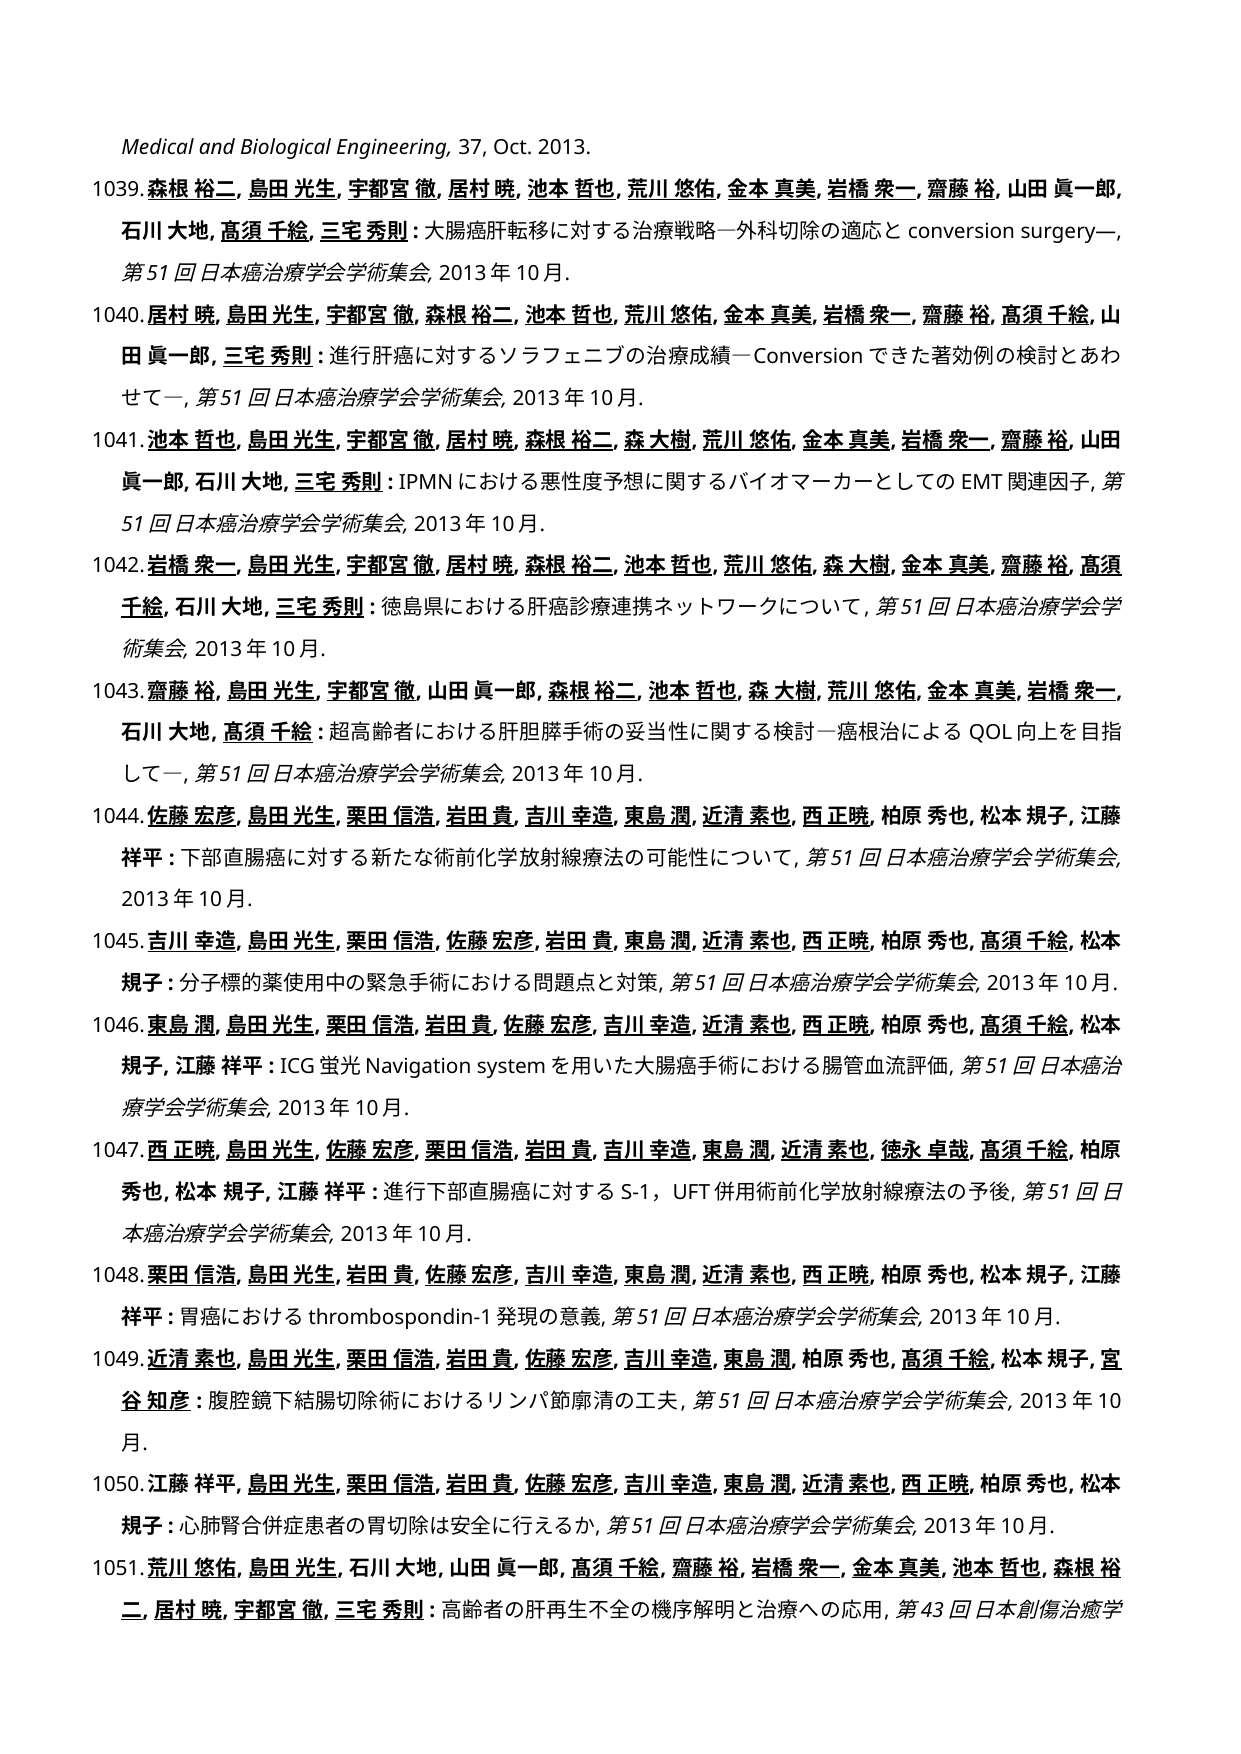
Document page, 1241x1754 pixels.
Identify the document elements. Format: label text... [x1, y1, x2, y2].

list 栗田 信浩, 島田 光生, 岩田 貴, 佐藤 宏彦, 吉川 幸造, 東島 潤, 近清 素也, 西 正暁, 柏原 秀也, 松本 規子, 江藤 祥平 : 胃癌におけるthrombospondin-1発現の意義, 第51回 日本癌治療学会学術集会, 2013年10月. [92, 1253, 1122, 1336]
list 西 正暁, 島田 光生, 佐藤 宏彦, 栗田 信浩, 岩田 貴, 吉川 幸造, 東島 潤, 近清 素也, 徳永 卓哉, 髙須 千絵, 柏原 秀也, 松本 規子, 江藤 祥平 : 進行下部直腸癌に対するS-1，UFT併用術前化学放射線療法の予後, 第51回 日本癌治療学会学術集会, 2013年10月. [92, 1128, 1122, 1253]
list 岩橋 衆一, 島田 光生, 宇都宮 徹, 居村 暁, 森根 裕二, 池本 哲也, 荒川 悠佑, 森 大樹, 金本 真美, 齋藤 裕, 髙須 千絵, 石川 大地, 三宅 秀則 : 徳島県における肝癌診療連携ネットワークについて, 第51回 日本癌治療学会学術集会, 2013年10月. [92, 543, 1122, 668]
list 佐藤 宏彦, 島田 光生, 栗田 信浩, 岩田 貴, 吉川 幸造, 東島 潤, 近清 素也, 西 正暁, 柏原 秀也, 松本 規子, 江藤 祥平 : 下部直腸癌に対する新たな術前化学放射線療法の可能性について, 第51回 日本癌治療学会学術集会, 2013年10月. [92, 793, 1122, 919]
list 居村 暁, 島田 光生, 宇都宮 徹, 森根 裕二, 池本 哲也, 荒川 悠佑, 金本 真美, 岩橋 衆一, 齋藤 裕, 髙須 千絵, 山田 眞一郎, 三宅 秀則 : 進行肝癌に対するソラフェニブの治療成績―Conversionできた著効例の検討とあわせて―, 第51回 日本癌治療学会学術集会, 2013年10月. [92, 292, 1122, 417]
list 東島 潤, 島田 光生, 栗田 信浩, 岩田 貴, 佐藤 宏彦, 吉川 幸造, 近清 素也, 西 正暁, 柏原 秀也, 髙須 千絵, 松本 規子, 江藤 祥平 : ICG蛍光Navigation systemを用いた大腸癌手術における腸管血流評価, 第51回 日本癌治療学会学術集会, 2013年10月. [92, 1002, 1122, 1128]
list 森根 裕二, 島田 光生, 宇都宮 徹, 居村 暁, 池本 哲也, 荒川 悠佑, 金本 真美, 岩橋 衆一, 齋藤 裕, 山田 眞一郎, 石川 大地, 髙須 千絵, 三宅 秀則 : 大腸癌肝転移に対する治療戦略―外科切除の適応とconversion surgery―, 第51回 日本癌治療学会学術集会, 2013年10月. [92, 167, 1122, 292]
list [92, 125, 1122, 167]
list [92, 1545, 1122, 1629]
list 吉川 幸造, 島田 光生, 栗田 信浩, 佐藤 宏彦, 岩田 貴, 東島 潤, 近清 素也, 西 正暁, 柏原 秀也, 髙須 千絵, 松本 規子 : 分子標的薬使用中の緊急手術における問題点と対策, 第51回 日本癌治療学会学術集会, 2013年10月. [92, 919, 1122, 1002]
list 江藤 祥平, 島田 光生, 栗田 信浩, 岩田 貴, 佐藤 宏彦, 吉川 幸造, 東島 潤, 近清 素也, 西 正暁, 柏原 秀也, 松本 規子 : 心肺腎合併症患者の胃切除は安全に行えるか, 第51回 日本癌治療学会学術集会, 2013年10月. [92, 1462, 1122, 1545]
list 齋藤 裕, 島田 光生, 宇都宮 徹, 山田 眞一郎, 森根 裕二, 池本 哲也, 森 大樹, 荒川 悠佑, 金本 真美, 岩橋 衆一, 石川 大地, 髙須 千絵 : 超高齢者における肝胆膵手術の妥当性に関する検討―癌根治によるQOL向上を目指して―, 第51回 日本癌治療学会学術集会, 2013年10月. [92, 668, 1122, 793]
list 近清 素也, 島田 光生, 栗田 信浩, 岩田 貴, 佐藤 宏彦, 吉川 幸造, 東島 潤, 柏原 秀也, 髙須 千絵, 松本 規子, 宮谷 知彦 : 腹腔鏡下結腸切除術におけるリンパ節廓清の工夫, 第51回 日本癌治療学会学術集会, 2013年10月. [92, 1336, 1122, 1462]
list 池本 哲也, 島田 光生, 宇都宮 徹, 居村 暁, 森根 裕二, 森 大樹, 荒川 悠佑, 金本 真美, 岩橋 衆一, 齋藤 裕, 山田 眞一郎, 石川 大地, 三宅 秀則 : IPMNにおける悪性度予想に関するバイオマーカーとしてのEMT関連因子, 第51回 日本癌治療学会学術集会, 2013年10月. [92, 417, 1122, 543]
